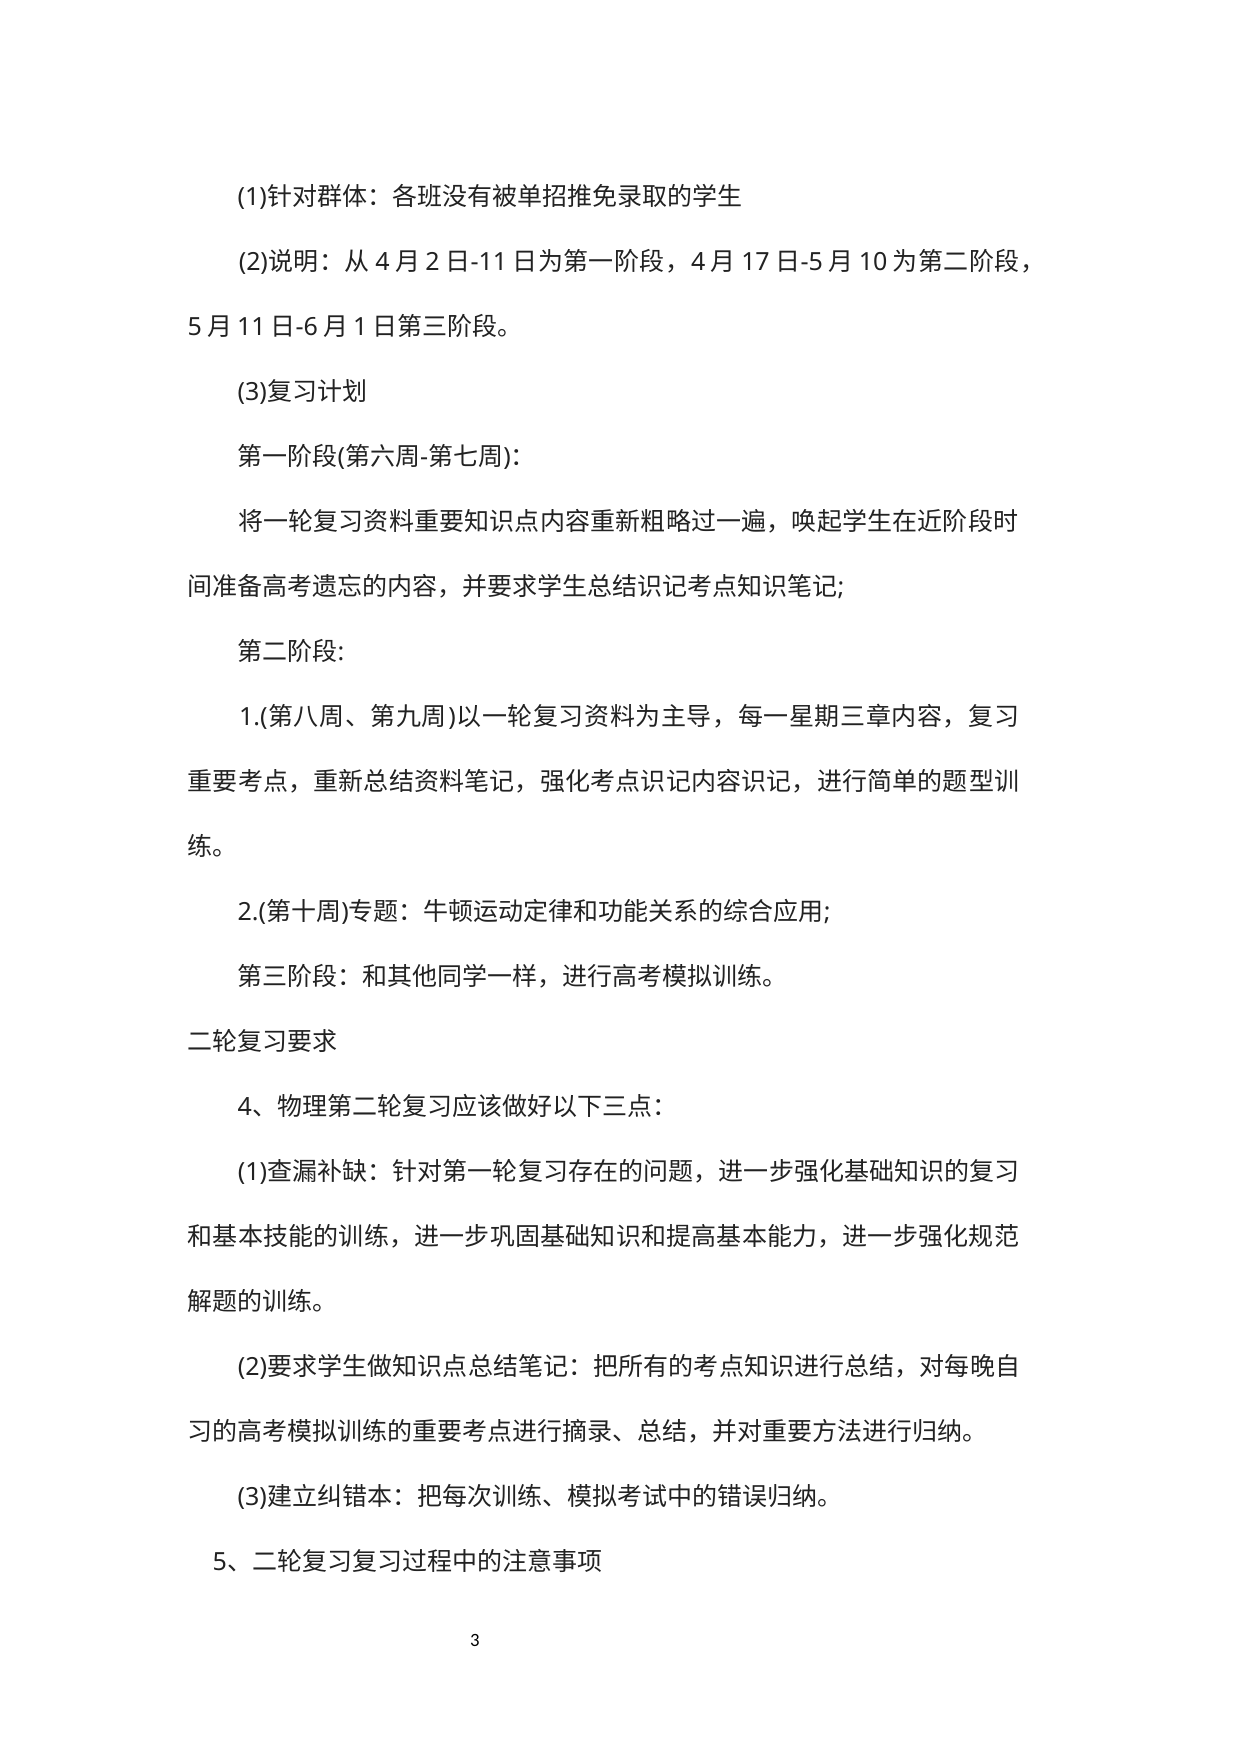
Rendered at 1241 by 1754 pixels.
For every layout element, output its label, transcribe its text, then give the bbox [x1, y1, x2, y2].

text (2)要求学生做知识点总结笔记：把所有的考点知识进行总结，对每晚自习的高考模拟训练的重要考点进行摘录、总结，并对重要方法进行归纳。 [187, 1332, 1021, 1462]
text 二轮复习要求 [187, 1007, 1021, 1072]
text 5、二轮复习复习过程中的注意事项 [187, 1527, 1021, 1592]
text (3)复习计划 [187, 357, 1021, 422]
text 第三阶段：和其他同学一样，进行高考模拟训练。 [187, 942, 1021, 1007]
text (1)针对群体：各班没有被单招推免录取的学生 [187, 162, 1021, 227]
text 4、物理第二轮复习应该做好以下三点： [187, 1072, 1021, 1137]
text 第二阶段: [187, 617, 1021, 682]
text (3)建立纠错本：把每次训练、模拟考试中的错误归纳。 [187, 1462, 1021, 1527]
text 第一阶段(第六周-第七周)： [187, 422, 1021, 487]
text 2.(第十周)专题：牛顿运动定律和功能关系的综合应用; [187, 877, 1021, 942]
text 将一轮复习资料重要知识点内容重新粗略过一遍，唤起学生在近阶段时间准备高考遗忘的内容，并要求学生总结识记考点知识笔记; [187, 487, 1021, 617]
text 1.(第八周、第九周)以一轮复习资料为主导，每一星期三章内容，复习重要考点，重新总结资料笔记，强化考点识记内容识记，进行简单的题型训练。 [187, 682, 1021, 877]
text (2)说明：从4月2日-11日为第一阶段，4月17日-5月10为第二阶段，5月11日-6月1日第三阶段。 [187, 227, 1021, 357]
text (1)查漏补缺：针对第一轮复习存在的问题，进一步强化基础知识的复习和基本技能的训练，进一步巩固基础知识和提高基本能力，进一步强化规范解题的训练。 [187, 1137, 1021, 1332]
